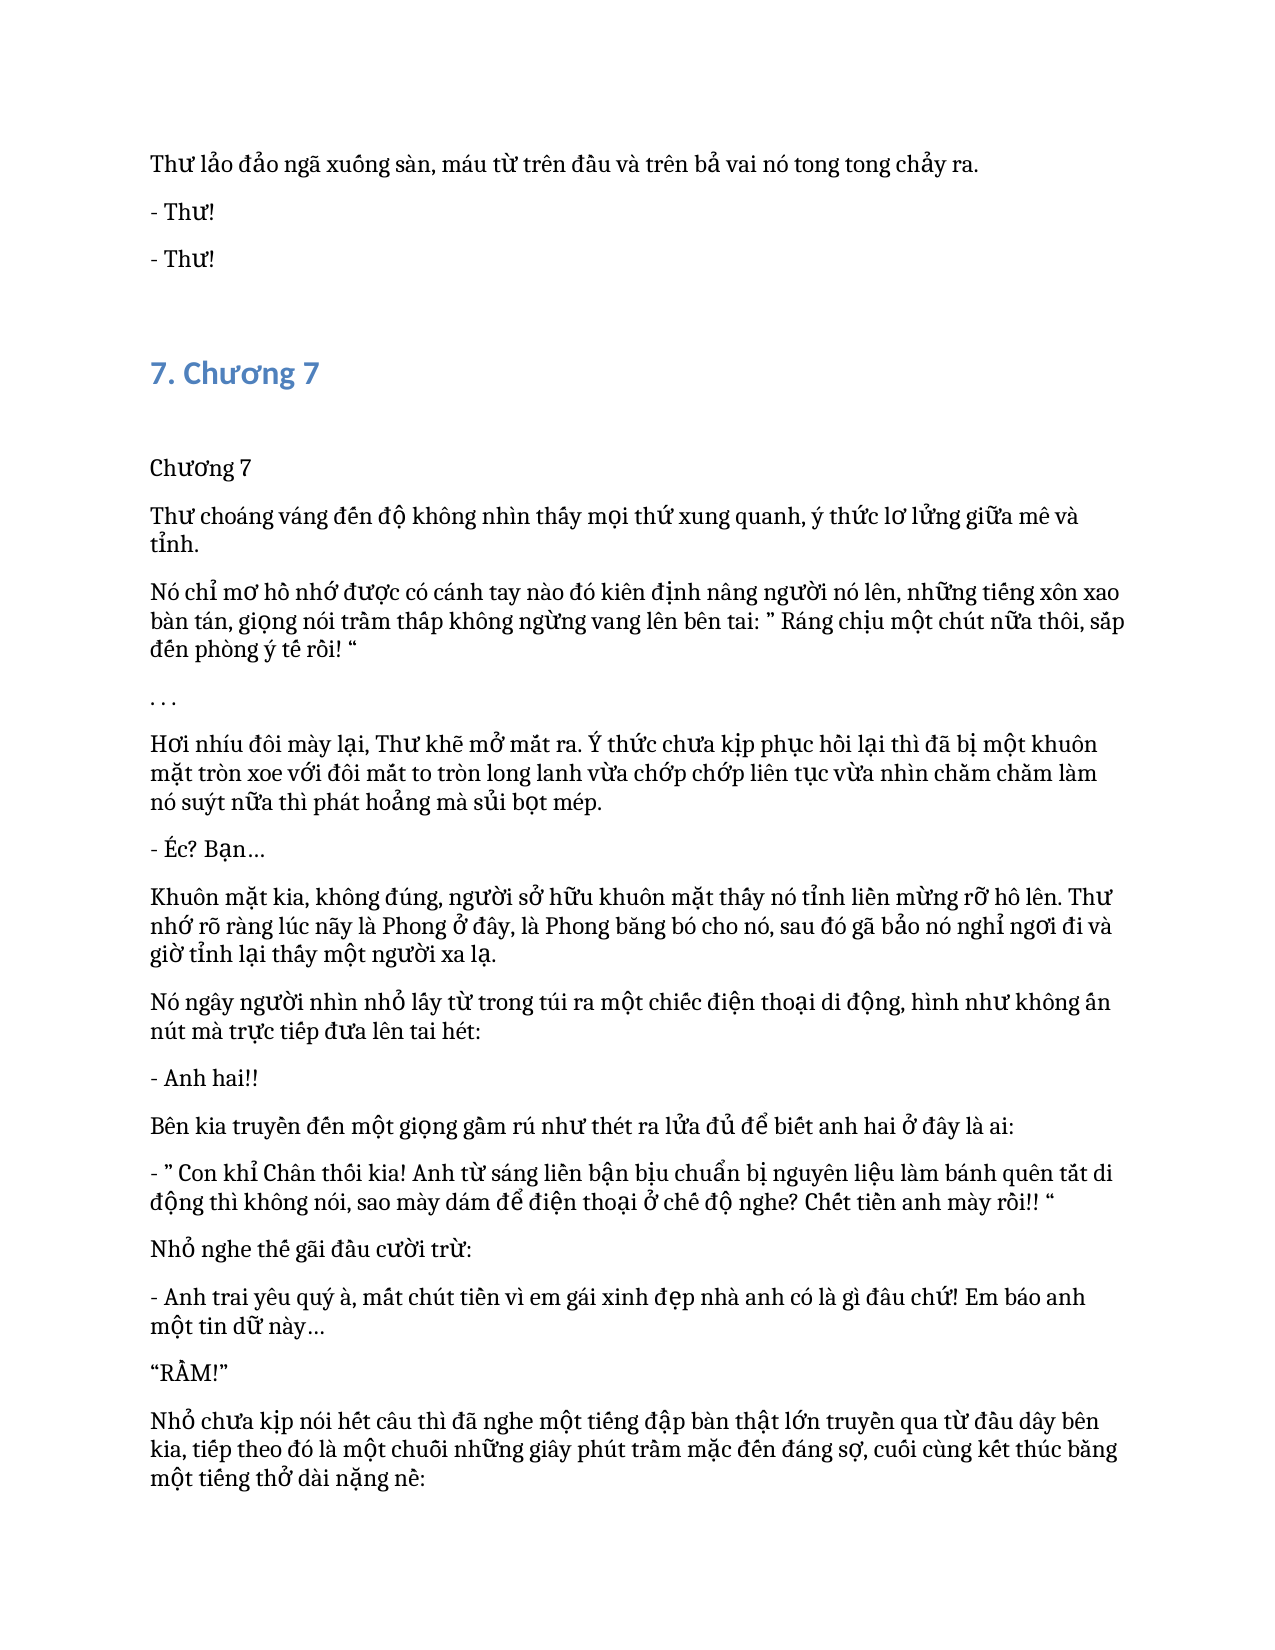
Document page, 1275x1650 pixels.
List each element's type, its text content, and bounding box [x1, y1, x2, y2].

text Thư lảo đảo ngã xuống sàn, máu từ trên đầu và trên bả vai nó tong tong chảy ra. [150, 150, 1125, 179]
text - Anh trai yêu quý à, mất chút tiền vì em gái xinh đẹp nhà anh có là gì đâu chứ! Em báo anh một tin dữ này… [150, 1283, 1125, 1340]
subtitle 7. Chương 7 [150, 352, 1125, 393]
text . . . [150, 683, 1125, 712]
text Hơi nhíu đôi mày lại, Thư khẽ mở mắt ra. Ý thức chưa kịp phục hồi lại thì đã bị một khuôn mặt tròn xoe với đôi mắt to tròn long lanh vừa chớp chớp liên tục vừa nhìn chằm chằm làm nó suýt nữa thì phát hoảng mà sủi bọt mép. [150, 730, 1125, 817]
text Chương 7 [150, 397, 1125, 483]
text “RẦM!” [150, 1359, 1125, 1388]
text - Thư! [150, 197, 1125, 226]
text Bên kia truyền đến một giọng gầm rú như thét ra lửa đủ để biết anh hai ở đây là ai: [150, 1112, 1125, 1140]
text - Éc? Bạn… [150, 835, 1125, 864]
text Nhỏ nghe thế gãi đầu cười trừ: [150, 1235, 1125, 1264]
text - Thư! [150, 245, 1125, 331]
text Nó chỉ mơ hồ nhớ được có cánh tay nào đó kiên định nâng người nó lên, những tiếng xôn xao bàn tán, giọng nói trầm thấp không ngừng vang lên bên tai: ” Ráng chịu một chút nữa thôi, sắp đến phòng ý tế rồi! “ [150, 578, 1125, 664]
text - ” Con khỉ Chân thối kia! Anh từ sáng liền bận bịu chuẩn bị nguyên liệu làm bánh quên tắt di động thì không nói, sao mày dám để điện thoại ở chế độ nghe? Chết tiền anh mày rồi!! “ [150, 1159, 1125, 1217]
text Thư choáng váng đến độ không nhìn thấy mọi thứ xung quanh, ý thức lơ lửng giữa mê và tỉnh. [150, 502, 1125, 559]
text Khuôn mặt kia, không đúng, người sở hữu khuôn mặt thấy nó tỉnh liền mừng rỡ hô lên. Thư nhớ rõ ràng lúc nãy là Phong ở đây, là Phong băng bó cho nó, sau đó gã bảo nó nghỉ ngơi đi và giờ tỉnh lại thấy một người xa lạ. [150, 883, 1125, 969]
text Nhỏ chưa kịp nói hết câu thì đã nghe một tiếng đập bàn thật lớn truyền qua từ đầu dây bên kia, tiếp theo đó là một chuỗi những giây phút trầm mặc đến đáng sợ, cuối cùng kết thúc bằng một tiếng thở dài nặng nề: [150, 1407, 1125, 1493]
text - Anh hai!! [150, 1064, 1125, 1093]
text Nó ngây người nhìn nhỏ lấy từ trong túi ra một chiếc điện thoại di động, hình như không ấn nút mà trực tiếp đưa lên tai hét: [150, 988, 1125, 1045]
